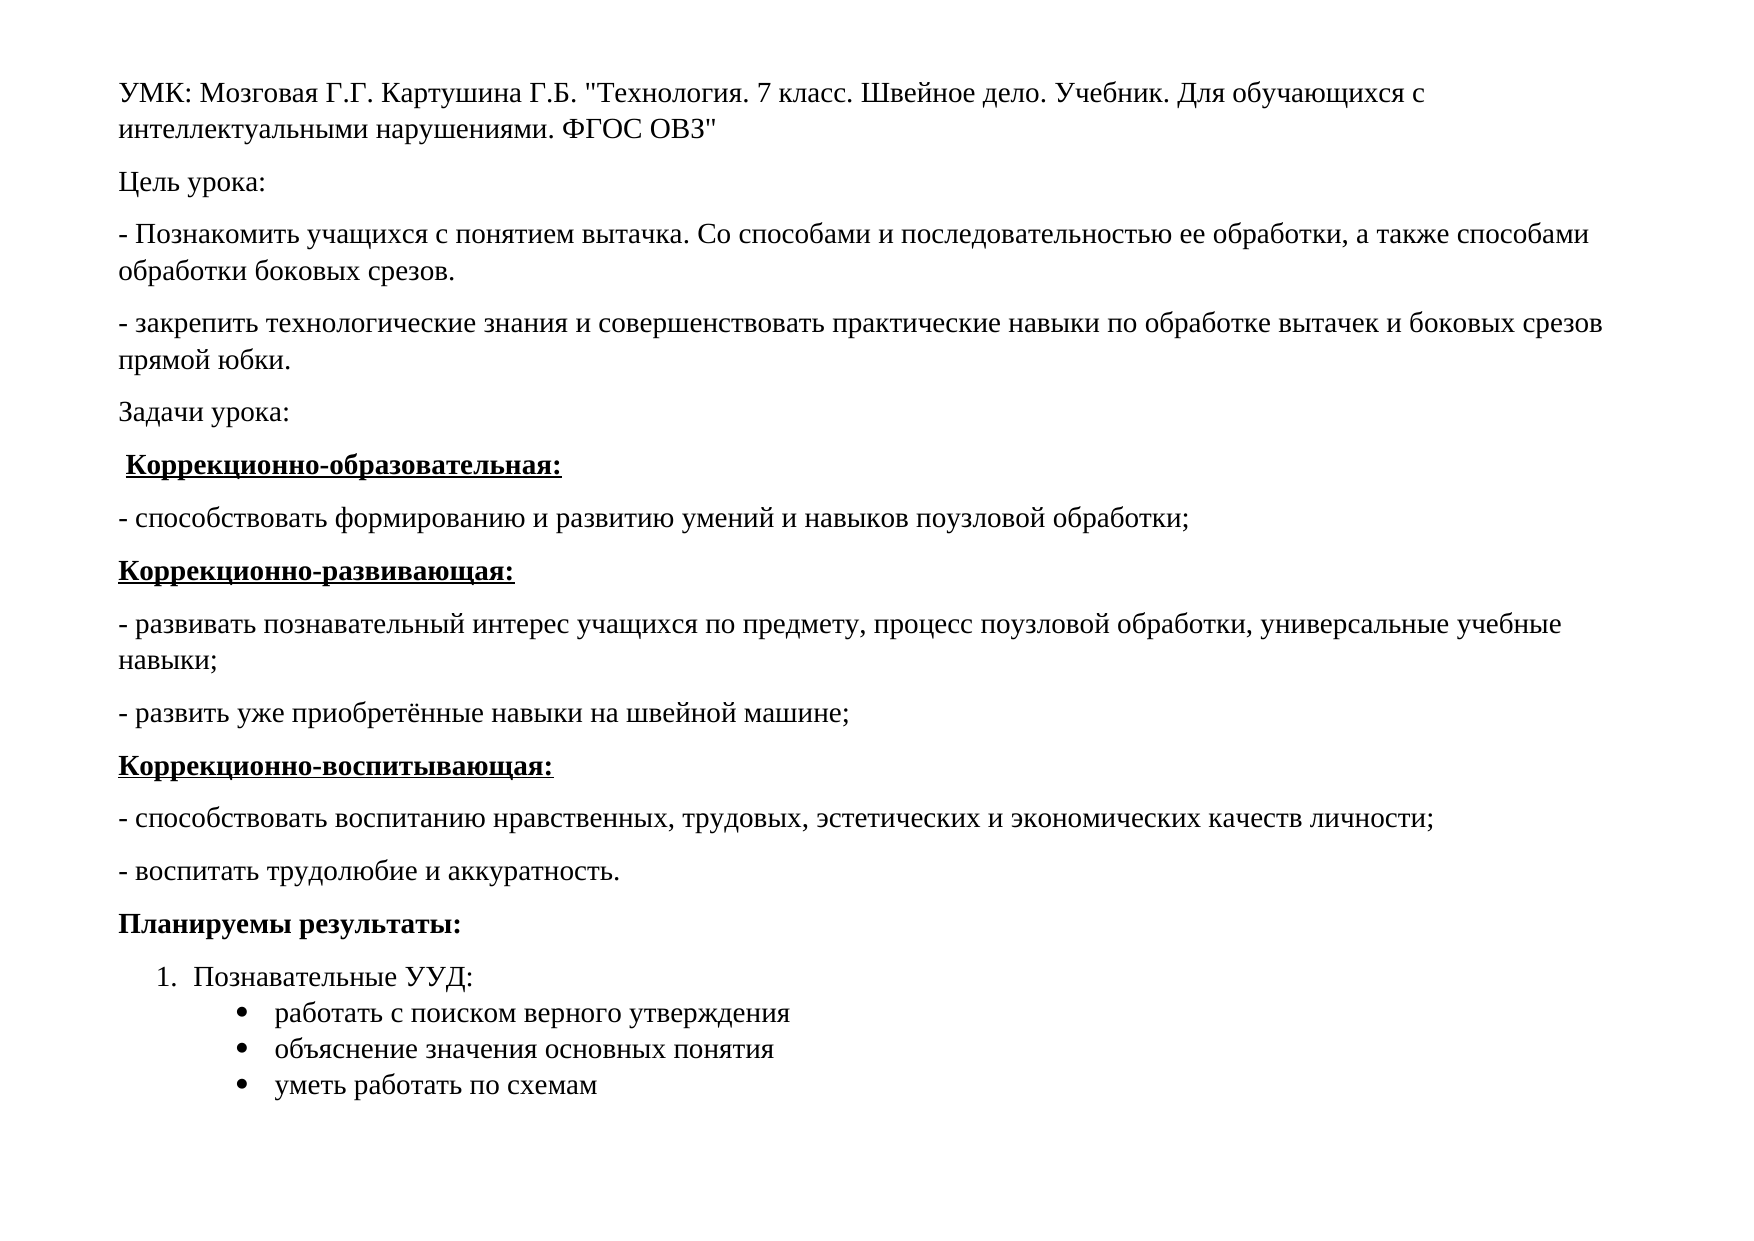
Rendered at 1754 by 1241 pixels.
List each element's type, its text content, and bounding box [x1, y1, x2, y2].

text - развивать познавательный интерес учащихся по предмету, процесс поузловой обработки, универсальные учебные навыки; [118, 606, 1636, 676]
text Цель урока: [118, 164, 1636, 197]
text - воспитать трудолюбие и аккуратность. [118, 853, 1636, 887]
text - Познакомить учащихся с понятием вытачка. Со способами и последовательностью ее обработки, а также способами обработки боковых срезов. [118, 217, 1636, 286]
list Познавательные УУД: [156, 959, 1636, 992]
list уметь работать по схемам [237, 1067, 1636, 1101]
text УМК: Мозговая Г.Г. Картушина Г.Б. "Технология. 7 класс. Швейное дело. Учебник. Для обучающихся с интеллектуальными нарушениями. ФГОС ОВЗ" [118, 75, 1636, 144]
text Коррекционно-развивающая: [118, 553, 1636, 587]
text Коррекционно-воспитывающая: [118, 748, 1636, 781]
list работать с поиском верного утверждения [237, 995, 1636, 1029]
text - способствовать воспитанию нравственных, трудовых, эстетических и экономических качеств личности; [118, 800, 1636, 834]
text Планируемы результаты: [118, 906, 1636, 939]
text - способствовать формированию и развитию умений и навыков поузловой обработки; [118, 500, 1636, 534]
text Задачи урока: [118, 394, 1636, 428]
text - закрепить технологические знания и совершенствовать практические навыки по обработке вытачек и боковых срезов прямой юбки. [118, 306, 1636, 375]
list объяснение значения основных понятия [237, 1031, 1636, 1065]
text - развить уже приобретённые навыки на швейной машине; [118, 695, 1636, 728]
text Коррекционно-образовательная: [118, 447, 1636, 481]
